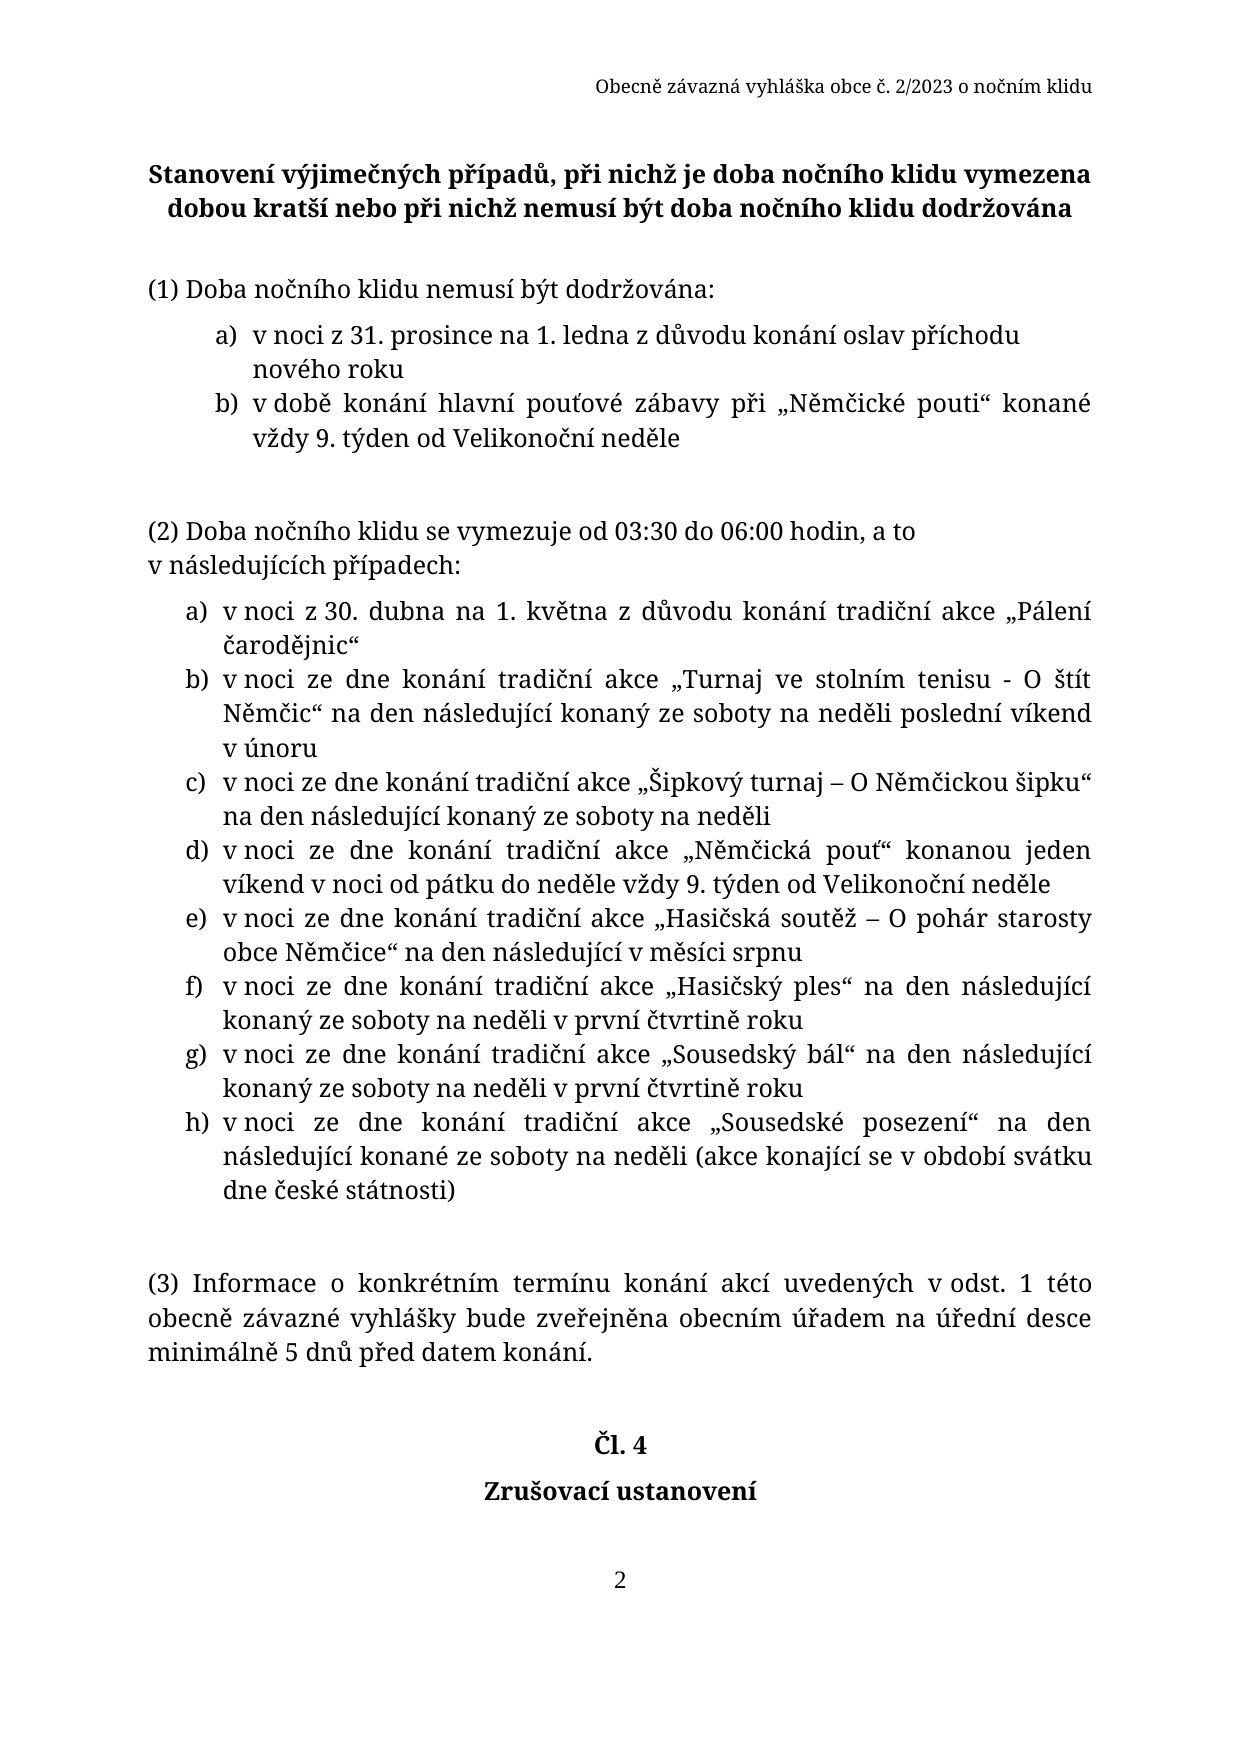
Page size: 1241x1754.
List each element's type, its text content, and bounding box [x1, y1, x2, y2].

text (2) Doba nočního klidu se vymezuje od 03:30 do 06:00 hodin, a to v následujících případech: [148, 513, 1093, 581]
list v noci ze dne konání tradiční akce „Hasičská soutěž – O pohár starosty obce Němčice“ na den následující v měsíci srpnu [185, 901, 1093, 969]
list v noci ze dne konání tradiční akce „Hasičský ples“ na den následující konaný ze soboty na neděli v první čtvrtině roku [185, 969, 1093, 1037]
text Zrušovací ustanovení [148, 1474, 1093, 1508]
text (3) Informace o konkrétním termínu konání akcí uvedených v odst. 1 této obecně závazné vyhlášky bude zveřejněna obecním úřadem na úřední desce minimálně 5 dnů před datem konání. [148, 1266, 1093, 1368]
list v noci ze dne konání tradiční akce „Šipkový turnaj – O Němčickou šipku“ na den následující konaný ze soboty na neděli [185, 764, 1093, 832]
list v noci ze dne konání tradiční akce „Sousedský bál“ na den následující konaný ze soboty na neděli v první čtvrtině roku [185, 1037, 1093, 1105]
text Čl. 4 [148, 1427, 1093, 1461]
list v noci ze dne konání tradiční akce „Němčická pouť“ konanou jeden víkend v noci od pátku do neděle vždy 9. týden od Velikonoční neděle [185, 832, 1093, 901]
list v noci z 30. dubna na 1. května z důvodu konání tradiční akce „Pálení čarodějnic“ [185, 594, 1093, 662]
list v noci ze dne konání tradiční akce „Turnaj ve stolním tenisu - O štít Němčic“ na den následující konaný ze soboty na neděli poslední víkend v únoru [185, 662, 1093, 764]
text (1) Doba nočního klidu nemusí být dodržována: [148, 271, 1093, 306]
text Stanovení výjimečných případů, při nichž je doba nočního klidu vymezena dobou kratší nebo při nichž nemusí být doba nočního klidu dodržována [148, 157, 1093, 225]
list v době konání hlavní pouťové zábavy při „Němčické pouti“ konané vždy 9. týden od Velikonoční neděle [215, 386, 1093, 454]
list v noci ze dne konání tradiční akce „Sousedské posezení“ na den následující konané ze soboty na neděli (akce konající se v období svátku dne české státnosti) [185, 1105, 1093, 1207]
list v noci z 31. prosince na 1. ledna z důvodu konání oslav příchodu nového roku [215, 318, 1093, 386]
